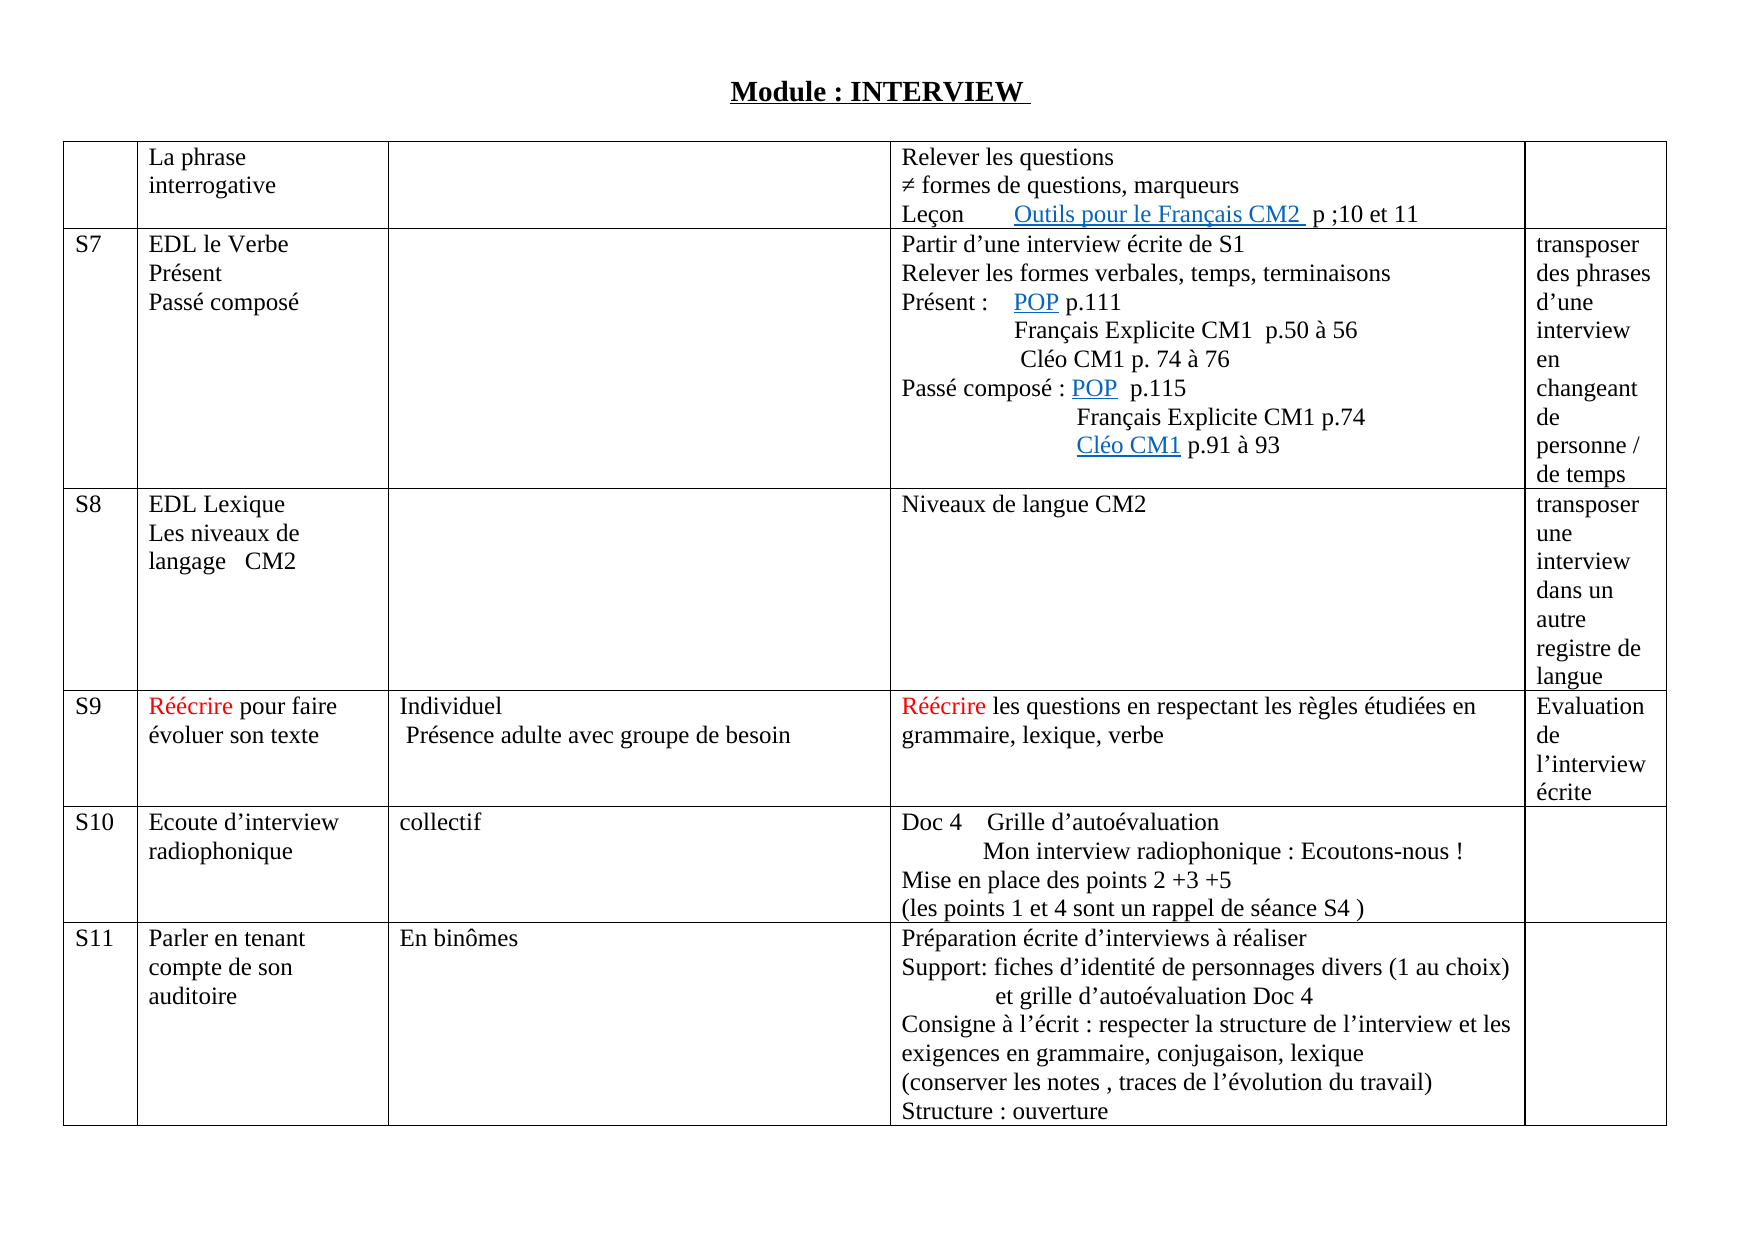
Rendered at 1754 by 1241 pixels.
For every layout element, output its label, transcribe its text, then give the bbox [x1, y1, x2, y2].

table_cell Réécrire pour faire évoluer son texte [138, 691, 388, 806]
table_cell Evaluation de l’interview écrite [1526, 691, 1666, 806]
table_cell S11 [64, 923, 137, 1124]
table_cell EDL le Verbe Présent Passé composé [138, 229, 388, 488]
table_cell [891, 142, 1524, 228]
table_cell Ecoute d’interview radiophonique [138, 807, 388, 922]
table_cell S6 [64, 142, 137, 228]
table_cell S10 [64, 807, 137, 922]
table_cell [1526, 807, 1666, 922]
table_cell [389, 229, 890, 488]
table_cell Doc 4 Grille d’autoévaluation Mon interview radiophonique : Ecoutons-nous ! Mise en place des points 2 +3 +5 (les points 1 et 4 sont un rappel de séance S4 ) [891, 807, 1524, 922]
table_cell En binômes [389, 923, 890, 1124]
table_cell collectif [389, 807, 890, 922]
table_cell Réécrire les questions en respectant les règles étudiées en grammaire, lexique, verbe [891, 691, 1524, 806]
table_cell EDL Lexique Les niveaux de langage CM2 [138, 489, 388, 690]
table_cell transposer une interview dans un autre registre de langue [1526, 489, 1666, 690]
table_cell [389, 489, 890, 690]
table_cell S9 [64, 691, 137, 806]
table_cell [389, 142, 890, 228]
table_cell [138, 923, 388, 1124]
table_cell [891, 923, 1524, 1124]
table_cell [1526, 923, 1666, 1124]
table_cell transposer des phrases d’une interview en changeant de personne / de temps [1526, 229, 1666, 488]
table_cell [1526, 142, 1666, 228]
table_cell Niveaux de langue CM2 [891, 489, 1524, 690]
table_cell S8 [64, 489, 137, 690]
table_cell Partir d’une interview écrite de S1 Relever les formes verbales, temps, terminaisons Présent : POP p.111 Français Explicite CM1 p.50 à 56 Cléo CM1 p. 74 à 76 Passé composé : POP p.115 Français Explicite CM1 p.74 Cléo CM1 p.91 à 93 [891, 229, 1524, 488]
table_cell Individuel Présence adulte avec groupe de besoin [389, 691, 890, 806]
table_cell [138, 142, 388, 228]
table_cell S7 [64, 229, 137, 488]
